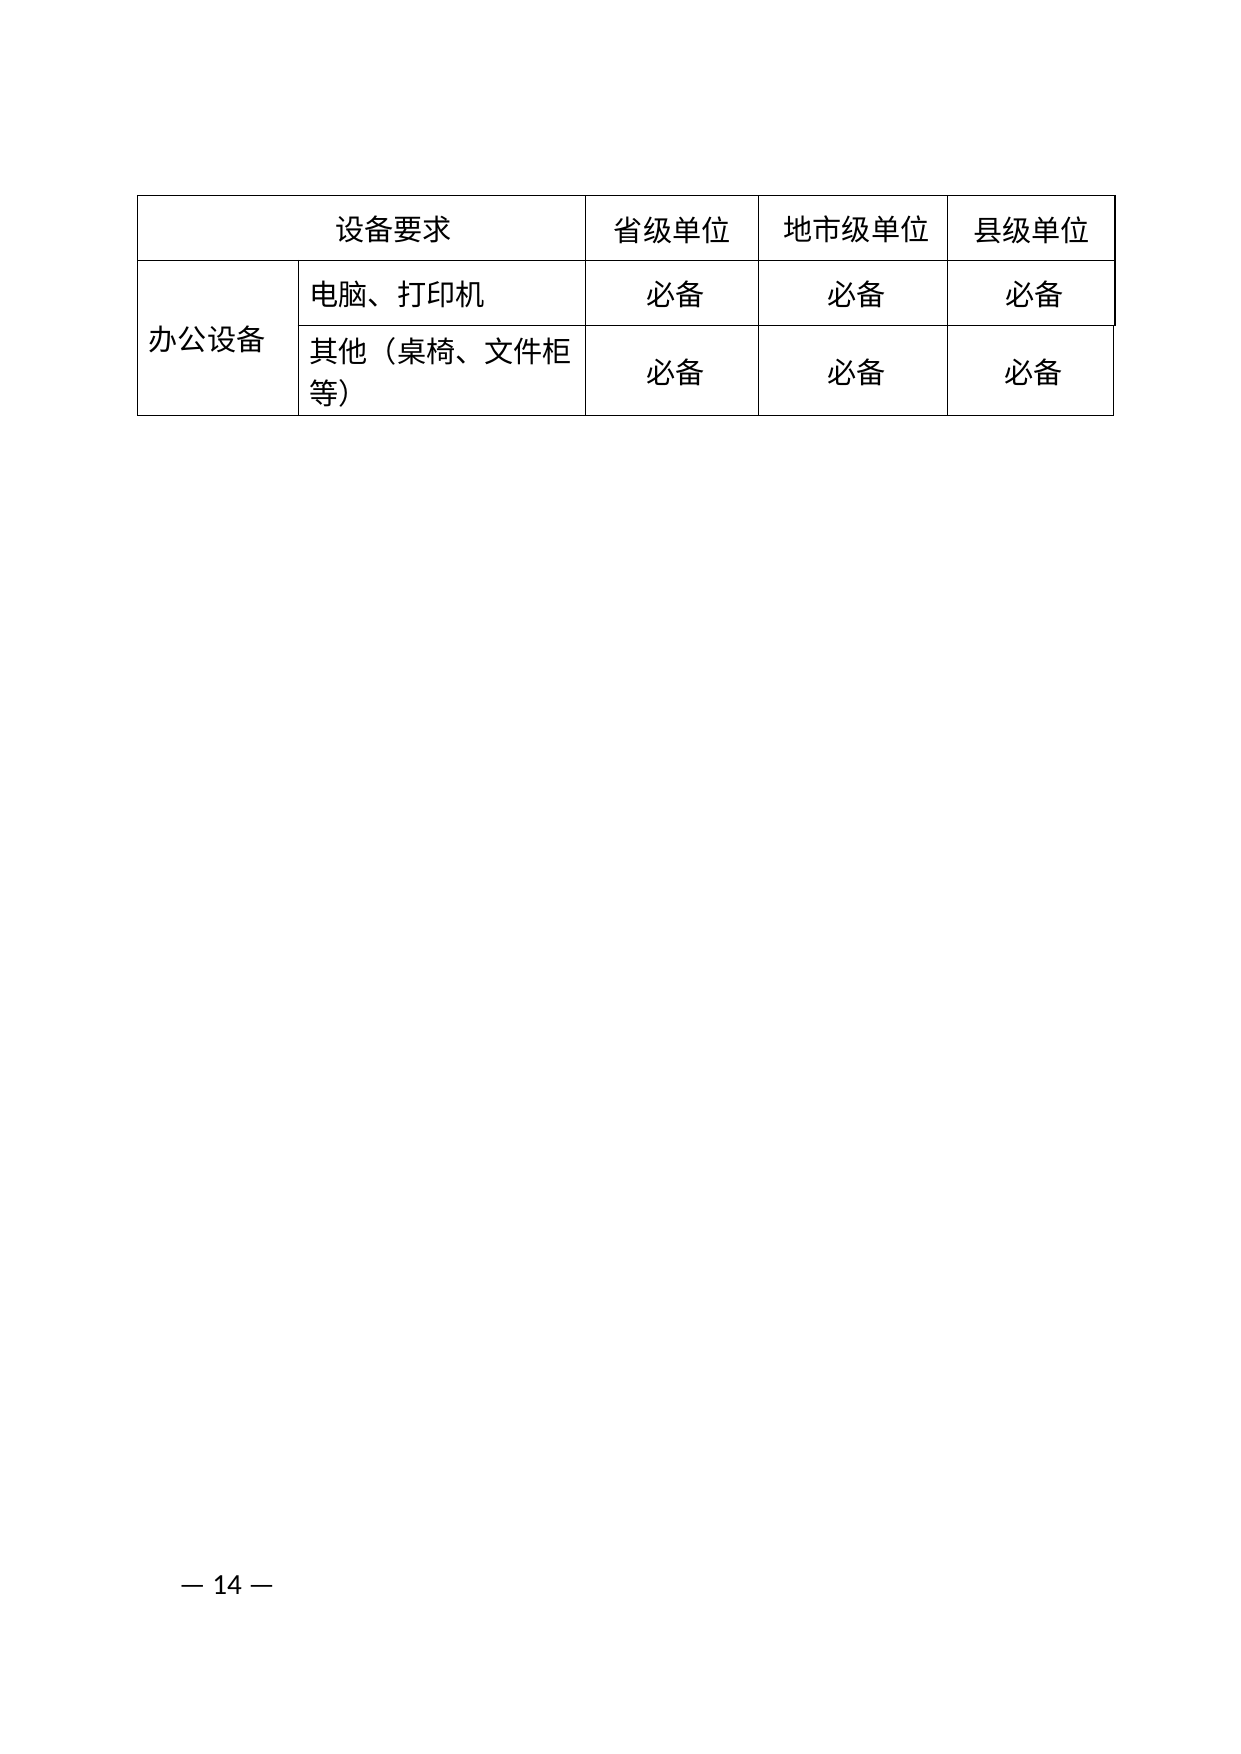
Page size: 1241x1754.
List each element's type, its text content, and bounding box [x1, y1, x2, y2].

table_cell 必备 [759, 261, 947, 325]
table_header 省级单位 [586, 196, 758, 260]
table_header 县级单位 [948, 196, 1114, 260]
table_cell 必备 [948, 326, 1113, 415]
table_cell 办公设备 [138, 261, 298, 415]
table_header 地市级单位 [759, 196, 947, 260]
table_cell 其他（桌椅、文件柜等） [299, 326, 585, 415]
table_cell 必备 [759, 326, 947, 415]
table_cell 必备 [586, 261, 758, 325]
table_header 设备要求 [138, 196, 585, 260]
table_cell 必备 [948, 261, 1114, 325]
table_cell 必备 [586, 326, 758, 415]
table_cell 电脑、打印机 [299, 261, 585, 325]
